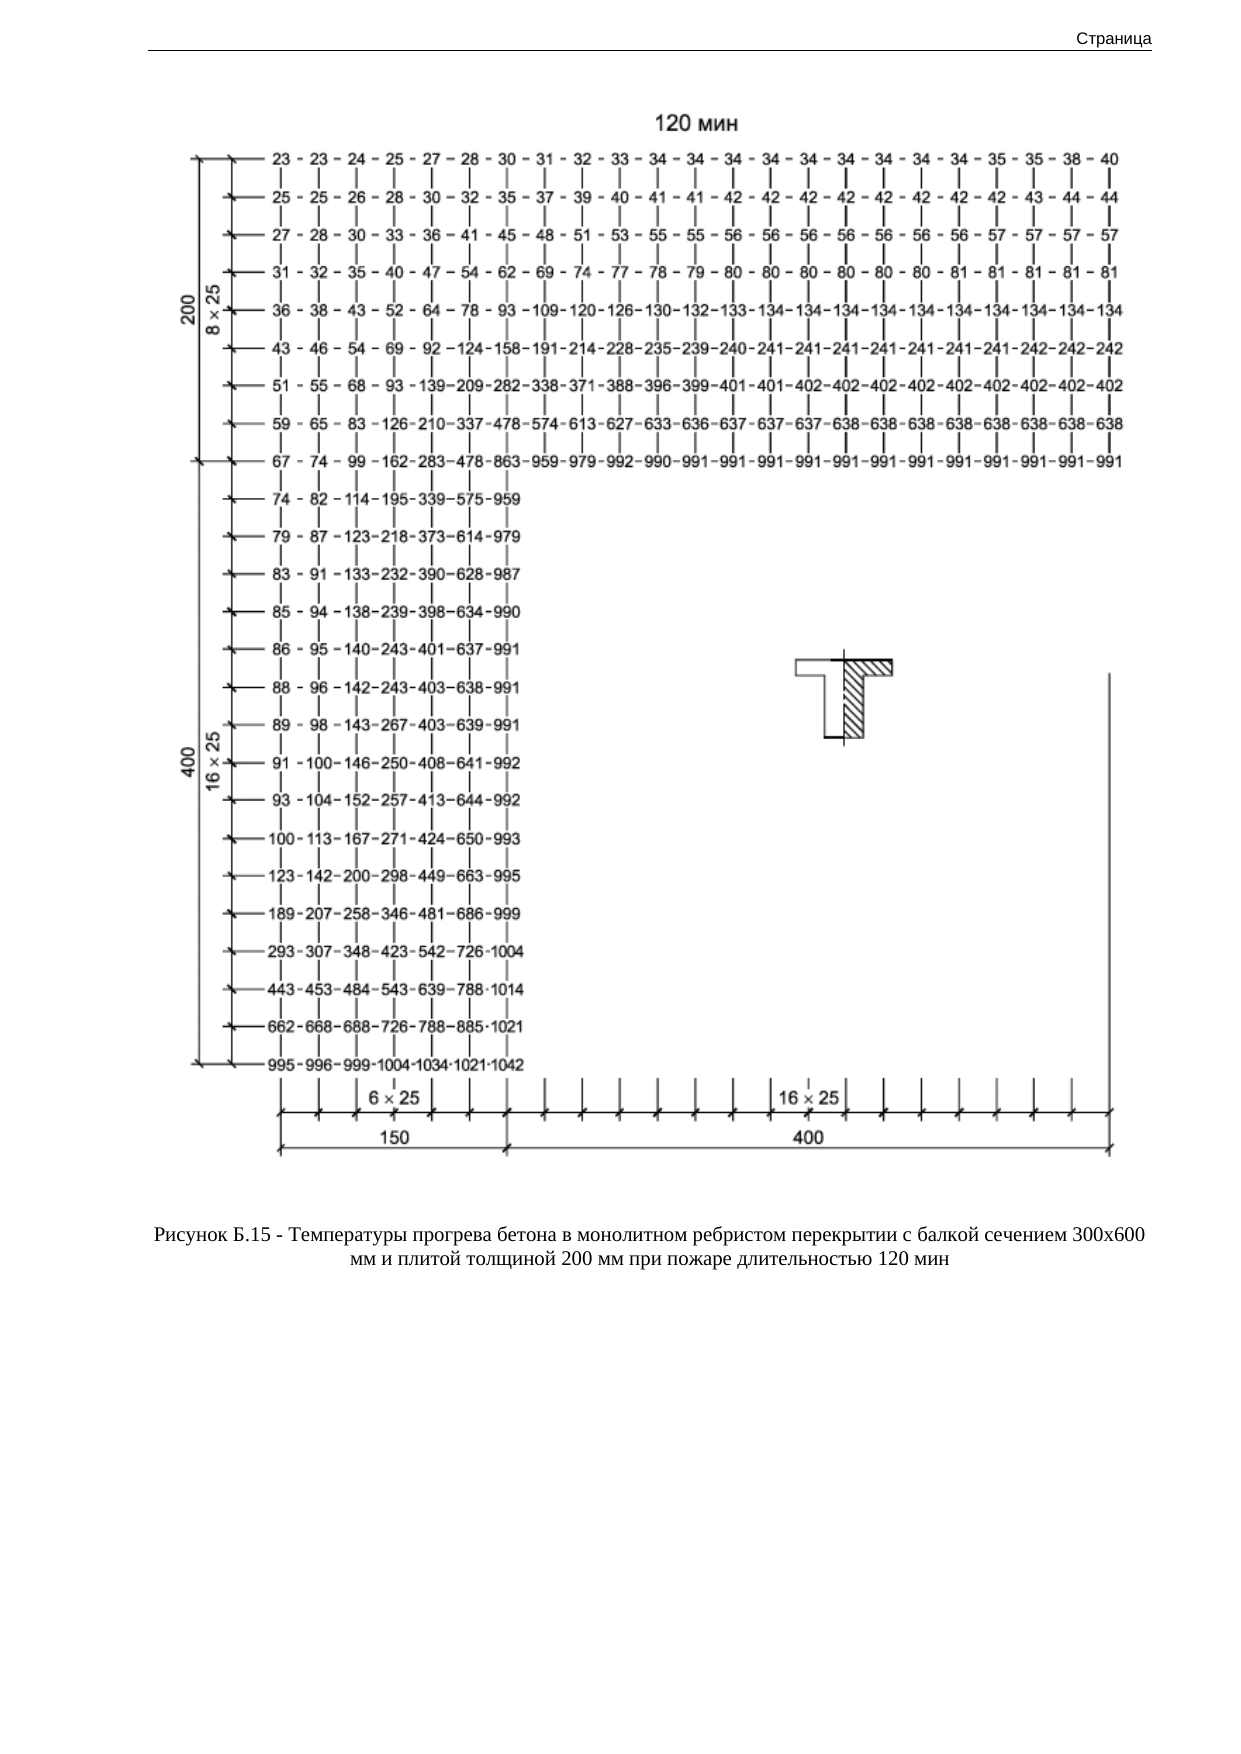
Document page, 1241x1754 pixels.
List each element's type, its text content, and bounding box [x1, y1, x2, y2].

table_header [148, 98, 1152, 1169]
picture [175, 110, 1125, 1157]
text Рисунок Б.15 - Температуры прогрева бетона в монолитном ребристом перекрытии с балкой сечением 300x600 мм и плитой толщиной 200 мм при пожаре длительностью 120 мин [148, 1221, 1152, 1269]
